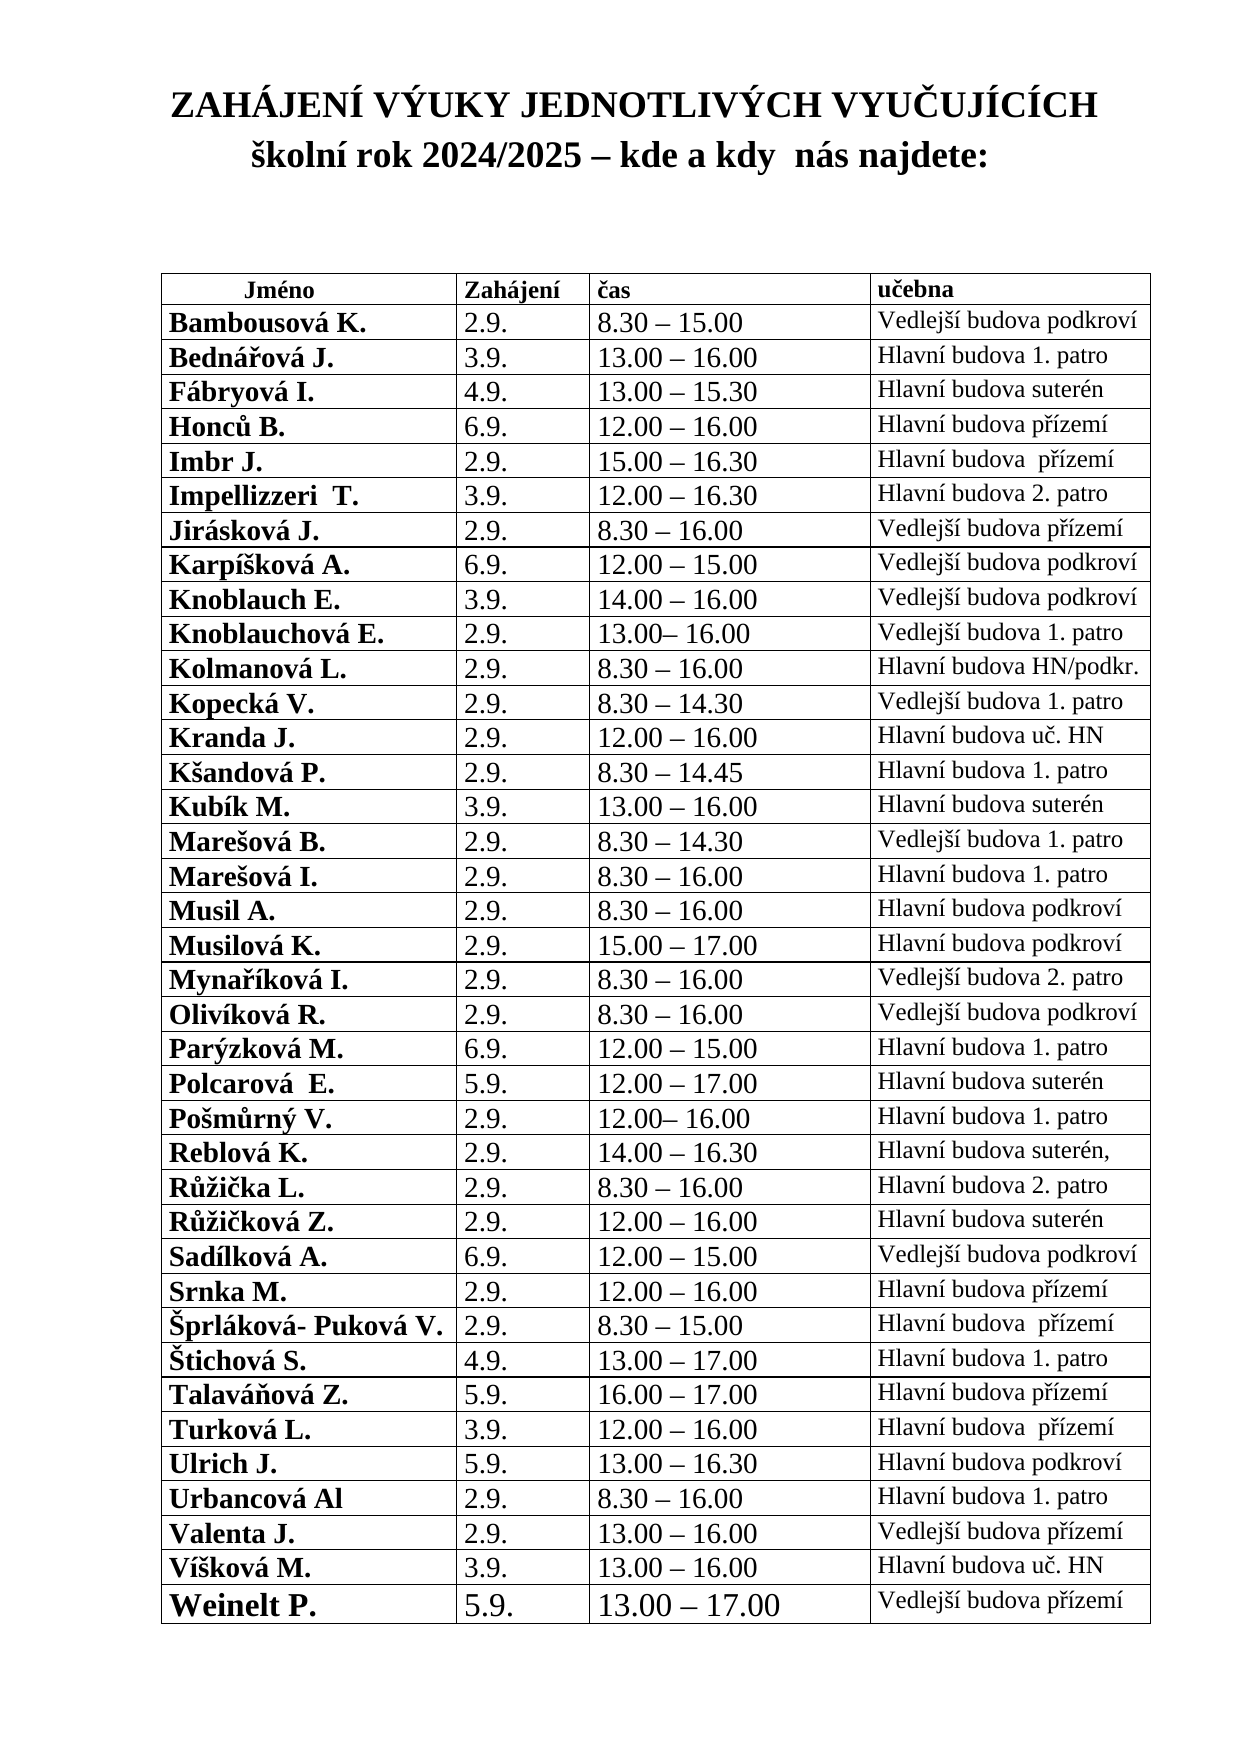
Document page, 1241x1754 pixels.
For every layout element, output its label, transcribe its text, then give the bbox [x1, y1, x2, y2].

table_cell Karpíšková A. [162, 548, 456, 581]
table_cell Olivíková R. [162, 997, 456, 1031]
table_cell 2.9. [457, 1308, 589, 1342]
table_cell Bambousová K. [162, 305, 456, 339]
table_cell Hlavní budova uč. HN [871, 720, 1150, 754]
table_cell Marešová I. [162, 859, 456, 892]
table_cell 13.00 – 17.00 [590, 1343, 870, 1376]
table_cell 12.00 – 15.00 [590, 548, 870, 581]
table_cell 8.30 – 16.00 [590, 997, 870, 1031]
table_cell 6.9. [457, 1239, 589, 1273]
table_cell Kopecká V. [162, 686, 456, 719]
table_cell 2.9. [457, 1205, 589, 1238]
table_cell Sadílková A. [162, 1239, 456, 1273]
table_cell Růžičková Z. [162, 1205, 456, 1238]
table_cell 12.00– 16.00 [590, 1101, 870, 1134]
table_cell Vedlejší budova přízemí [871, 1585, 1150, 1623]
table_cell Hlavní budova 2. patro [871, 478, 1150, 512]
table_cell 2.9. [457, 997, 589, 1031]
table_cell Vedlejší budova 2. patro [871, 963, 1150, 996]
table_cell Hlavní budova suterén [871, 1066, 1150, 1100]
table_cell Vedlejší budova podkroví [871, 548, 1150, 581]
table_cell 13.00 – 16.00 [590, 1516, 870, 1549]
table_cell Hlavní budova 1. patro [871, 755, 1150, 788]
table_cell 2.9. [457, 444, 589, 477]
table_cell 3.9. [457, 790, 589, 823]
table_cell Vedlejší budova 1. patro [871, 617, 1150, 650]
table_cell Vedlejší budova přízemí [871, 1516, 1150, 1549]
table_cell 2.9. [457, 859, 589, 892]
text ZAHÁJENÍ VÝUKY JEDNOTLIVÝCH VYUČUJÍCÍCH školní rok 2024/2025 – kde a kdy nás najdete: [124, 83, 1116, 175]
table_cell 6.9. [457, 548, 589, 581]
table_cell Srnka M. [162, 1274, 456, 1307]
table_header Zahájení [457, 274, 589, 304]
table_cell Kubík M. [162, 790, 456, 823]
table_cell 5.9. [457, 1378, 589, 1411]
table_cell 12.00 – 16.00 [590, 720, 870, 754]
table_cell Fábryová I. [162, 375, 456, 408]
table_cell 13.00 – 16.00 [590, 790, 870, 823]
table_cell 2.9. [457, 686, 589, 719]
table_cell Kolmanová L. [162, 651, 456, 685]
table_cell 3.9. [457, 340, 589, 373]
table_cell Valenta J. [162, 1516, 456, 1549]
table_cell Hlavní budova 1. patro [871, 1032, 1150, 1065]
table_cell Hlavní budova přízemí [871, 1308, 1150, 1342]
table_cell 12.00 – 15.00 [590, 1032, 870, 1065]
table_cell 2.9. [457, 963, 589, 996]
table_cell Imbr J. [162, 444, 456, 477]
table_cell 3.9. [457, 582, 589, 616]
table_cell Vedlejší budova podkroví [871, 582, 1150, 616]
table_cell 12.00 – 16.00 [590, 409, 870, 443]
table_cell 8.30 – 16.00 [590, 1170, 870, 1203]
table_cell Hlavní budova přízemí [871, 1412, 1150, 1446]
table_cell Hlavní budova přízemí [871, 1378, 1150, 1411]
table_cell 12.00 – 16.00 [590, 1205, 870, 1238]
table_cell Vedlejší budova přízemí [871, 513, 1150, 546]
table_cell 2.9. [457, 651, 589, 685]
table_cell Hlavní budova podkroví [871, 1447, 1150, 1480]
table_cell 3.9. [457, 478, 589, 512]
table_cell Víšková M. [162, 1550, 456, 1584]
table_cell 13.00 – 16.00 [590, 1550, 870, 1584]
table_cell Kranda J. [162, 720, 456, 754]
table_cell Kšandová P. [162, 755, 456, 788]
table_cell Hlavní budova suterén [871, 790, 1150, 823]
table_cell Hlavní budova suterén, [871, 1135, 1150, 1169]
table_cell 13.00 – 16.00 [590, 340, 870, 373]
table_cell 13.00 – 15.30 [590, 375, 870, 408]
table_cell Turková L. [162, 1412, 456, 1446]
table_cell 8.30 – 16.00 [590, 963, 870, 996]
table_cell 2.9. [457, 1135, 589, 1169]
table_cell Hlavní budova přízemí [871, 1274, 1150, 1307]
table_cell Hlavní budova 1. patro [871, 1343, 1150, 1376]
table_cell 8.30 – 14.30 [590, 686, 870, 719]
table_cell 6.9. [457, 409, 589, 443]
table_cell 12.00 – 16.00 [590, 1412, 870, 1446]
table_cell 8.30 – 16.00 [590, 859, 870, 892]
table_cell Hlavní budova 1. patro [871, 1101, 1150, 1134]
table_cell Jirásková J. [162, 513, 456, 546]
table_cell Hlavní budova suterén [871, 375, 1150, 408]
table_cell 12.00 – 17.00 [590, 1066, 870, 1100]
table_cell 16.00 – 17.00 [590, 1378, 870, 1411]
table_cell Marešová B. [162, 824, 456, 858]
table_cell Urbancová Al [162, 1481, 456, 1515]
table_cell 2.9. [457, 513, 589, 546]
table_cell 8.30 – 16.00 [590, 1481, 870, 1515]
table_cell Parýzková M. [162, 1032, 456, 1065]
table_cell 5.9. [457, 1447, 589, 1480]
table_cell 8.30 – 14.30 [590, 824, 870, 858]
table_cell 4.9. [457, 375, 589, 408]
table_cell 2.9. [457, 1516, 589, 1549]
table_cell 2.9. [457, 1170, 589, 1203]
table_cell 8.30 – 16.00 [590, 893, 870, 927]
table_cell 8.30 – 15.00 [590, 1308, 870, 1342]
table_cell Vedlejší budova podkroví [871, 1239, 1150, 1273]
table_cell Knoblauchová E. [162, 617, 456, 650]
table_cell 2.9. [457, 1274, 589, 1307]
table_cell 4.9. [457, 1343, 589, 1376]
table_cell 2.9. [457, 928, 589, 961]
table_cell Vedlejší budova podkroví [871, 305, 1150, 339]
table_cell Hlavní budova 1. patro [871, 1481, 1150, 1515]
table_cell 2.9. [457, 305, 589, 339]
table_cell 2.9. [457, 617, 589, 650]
table_cell Polcarová E. [162, 1066, 456, 1100]
table_cell 2.9. [457, 720, 589, 754]
table_cell Hlavní budova 1. patro [871, 340, 1150, 373]
table_cell Hlavní budova 1. patro [871, 859, 1150, 892]
table_cell Musil A. [162, 893, 456, 927]
table_cell 13.00– 16.00 [590, 617, 870, 650]
table_cell Hlavní budova přízemí [871, 444, 1150, 477]
table_cell 12.00 – 15.00 [590, 1239, 870, 1273]
table_cell 13.00 – 16.30 [590, 1447, 870, 1480]
table_cell Knoblauch E. [162, 582, 456, 616]
table_cell Hlavní budova podkroví [871, 893, 1150, 927]
table_cell 5.9. [457, 1585, 589, 1623]
table_cell Hlavní budova přízemí [871, 409, 1150, 443]
table_cell Šprláková- Puková V. [162, 1308, 456, 1342]
table_cell 8.30 – 15.00 [590, 305, 870, 339]
table_cell Impellizzeri T. [162, 478, 456, 512]
table_cell Vedlejší budova podkroví [871, 997, 1150, 1031]
table_cell 12.00 – 16.30 [590, 478, 870, 512]
table_cell Bednářová J. [162, 340, 456, 373]
table_cell 15.00 – 17.00 [590, 928, 870, 961]
table_cell 3.9. [457, 1550, 589, 1584]
table_cell Pošmůrný V. [162, 1101, 456, 1134]
table_header čas [590, 274, 870, 304]
table_cell Vedlejší budova 1. patro [871, 824, 1150, 858]
table_cell Reblová K. [162, 1135, 456, 1169]
table_cell Musilová K. [162, 928, 456, 961]
table_cell Hlavní budova 2. patro [871, 1170, 1150, 1203]
table_cell Růžička L. [162, 1170, 456, 1203]
table_cell 6.9. [457, 1032, 589, 1065]
table_cell 14.00 – 16.00 [590, 582, 870, 616]
table_cell 3.9. [457, 1412, 589, 1446]
table_cell 2.9. [457, 893, 589, 927]
table_header učebna [871, 274, 1150, 304]
table_cell Mynaříková I. [162, 963, 456, 996]
table_header Jméno [162, 274, 456, 304]
table_cell Honců B. [162, 409, 456, 443]
table_cell 15.00 – 16.30 [590, 444, 870, 477]
table_cell 8.30 – 16.00 [590, 651, 870, 685]
table_cell 5.9. [457, 1066, 589, 1100]
table_cell Štichová S. [162, 1343, 456, 1376]
table_cell Ulrich J. [162, 1447, 456, 1480]
table_cell 12.00 – 16.00 [590, 1274, 870, 1307]
table_cell Talaváňová Z. [162, 1378, 456, 1411]
table_cell 2.9. [457, 824, 589, 858]
table_cell 8.30 – 14.45 [590, 755, 870, 788]
table_cell 2.9. [457, 1101, 589, 1134]
table_cell Hlavní budova HN/podkr. [871, 651, 1150, 685]
table_cell Hlavní budova uč. HN [871, 1550, 1150, 1584]
table_cell Hlavní budova podkroví [871, 928, 1150, 961]
table_cell Vedlejší budova 1. patro [871, 686, 1150, 719]
table_cell 13.00 – 17.00 [590, 1585, 870, 1623]
table_cell 14.00 – 16.30 [590, 1135, 870, 1169]
table_cell Hlavní budova suterén [871, 1205, 1150, 1238]
table_cell Weinelt P. [162, 1585, 456, 1623]
table_cell 2.9. [457, 1481, 589, 1515]
table_cell 2.9. [457, 755, 589, 788]
table_cell 8.30 – 16.00 [590, 513, 870, 546]
